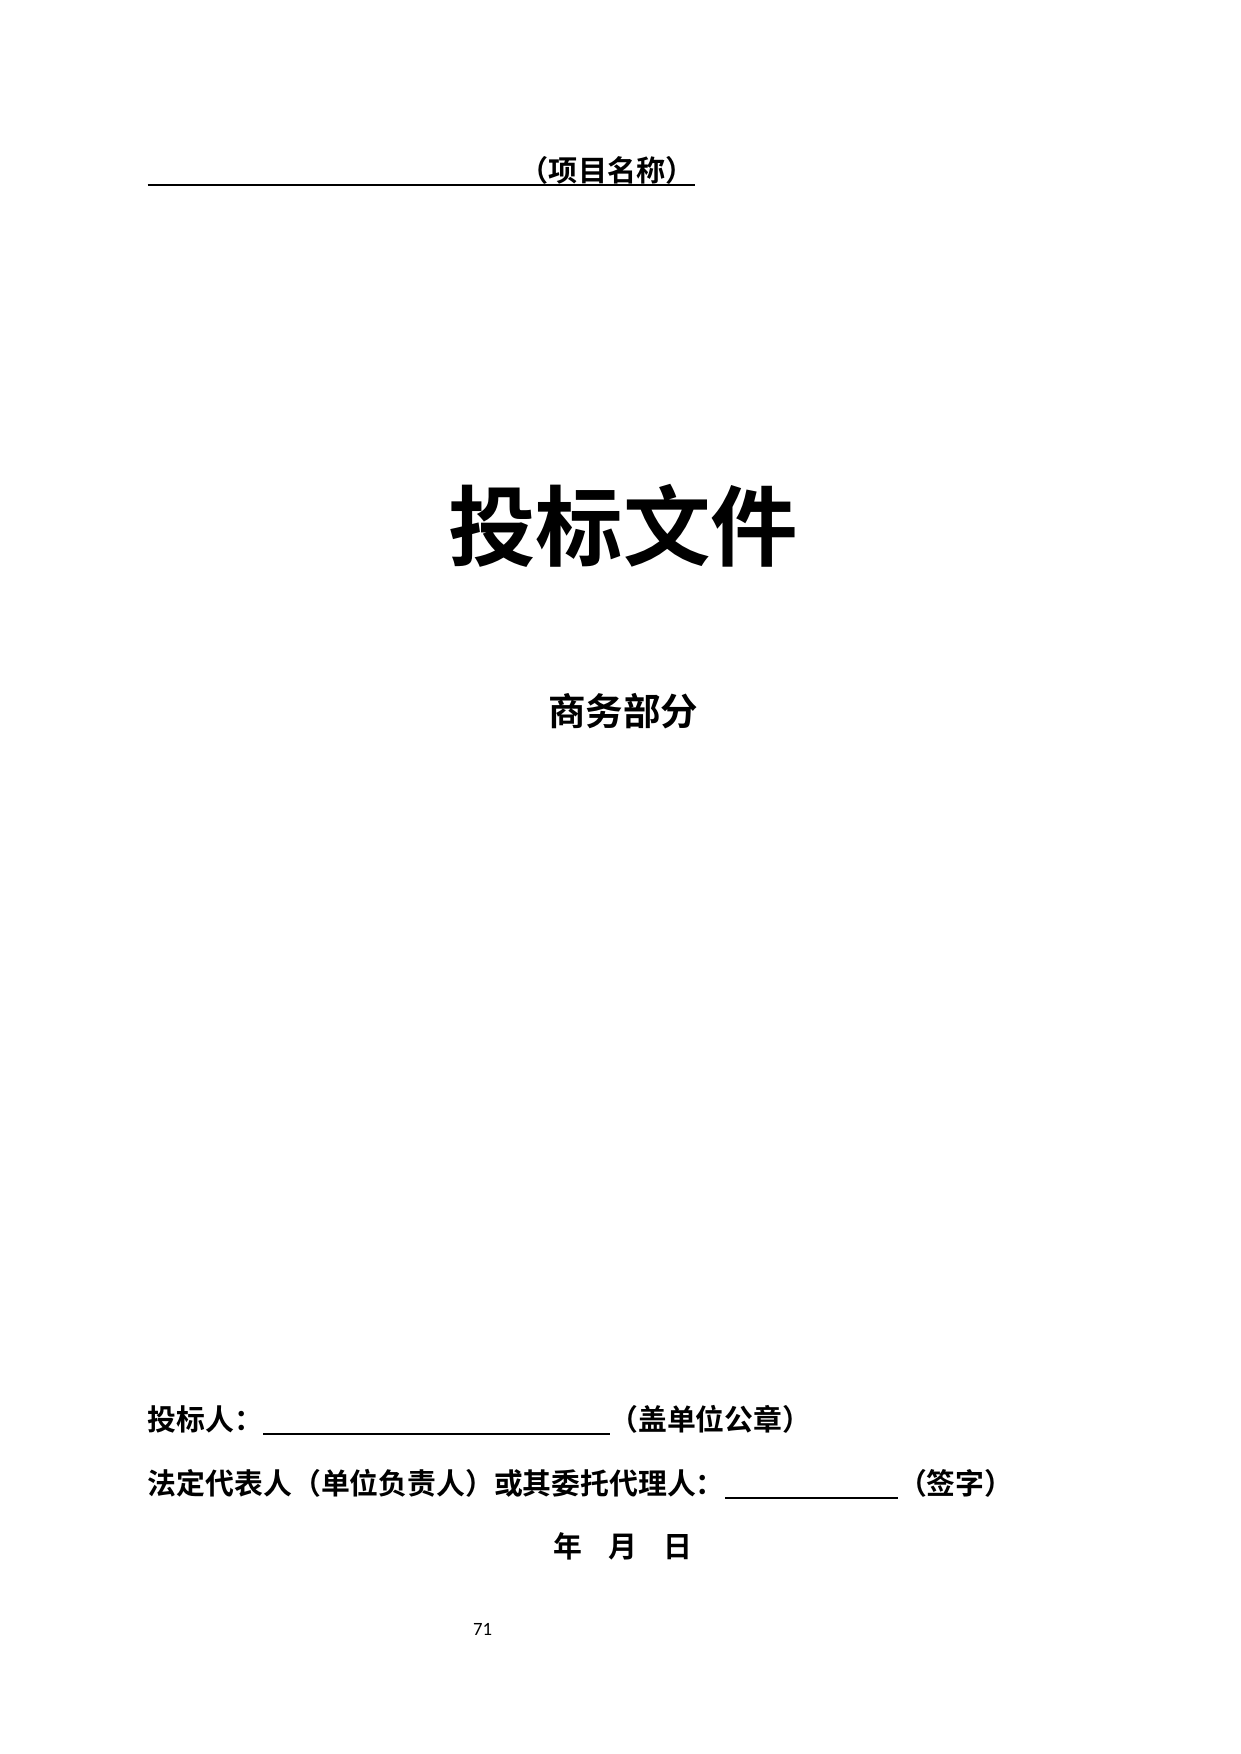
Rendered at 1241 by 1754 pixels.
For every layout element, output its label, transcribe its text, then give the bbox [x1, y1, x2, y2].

text 投标文件 [148, 458, 1098, 584]
text 投标人： （盖单位公章） [148, 1397, 1098, 1439]
text （项目名称） [148, 148, 1098, 190]
text 商务部分 [148, 682, 1098, 736]
text 年 月 日 [148, 1524, 1098, 1566]
text 法定代表人（单位负责人）或其委托代理人： （签字） [148, 1460, 1098, 1503]
